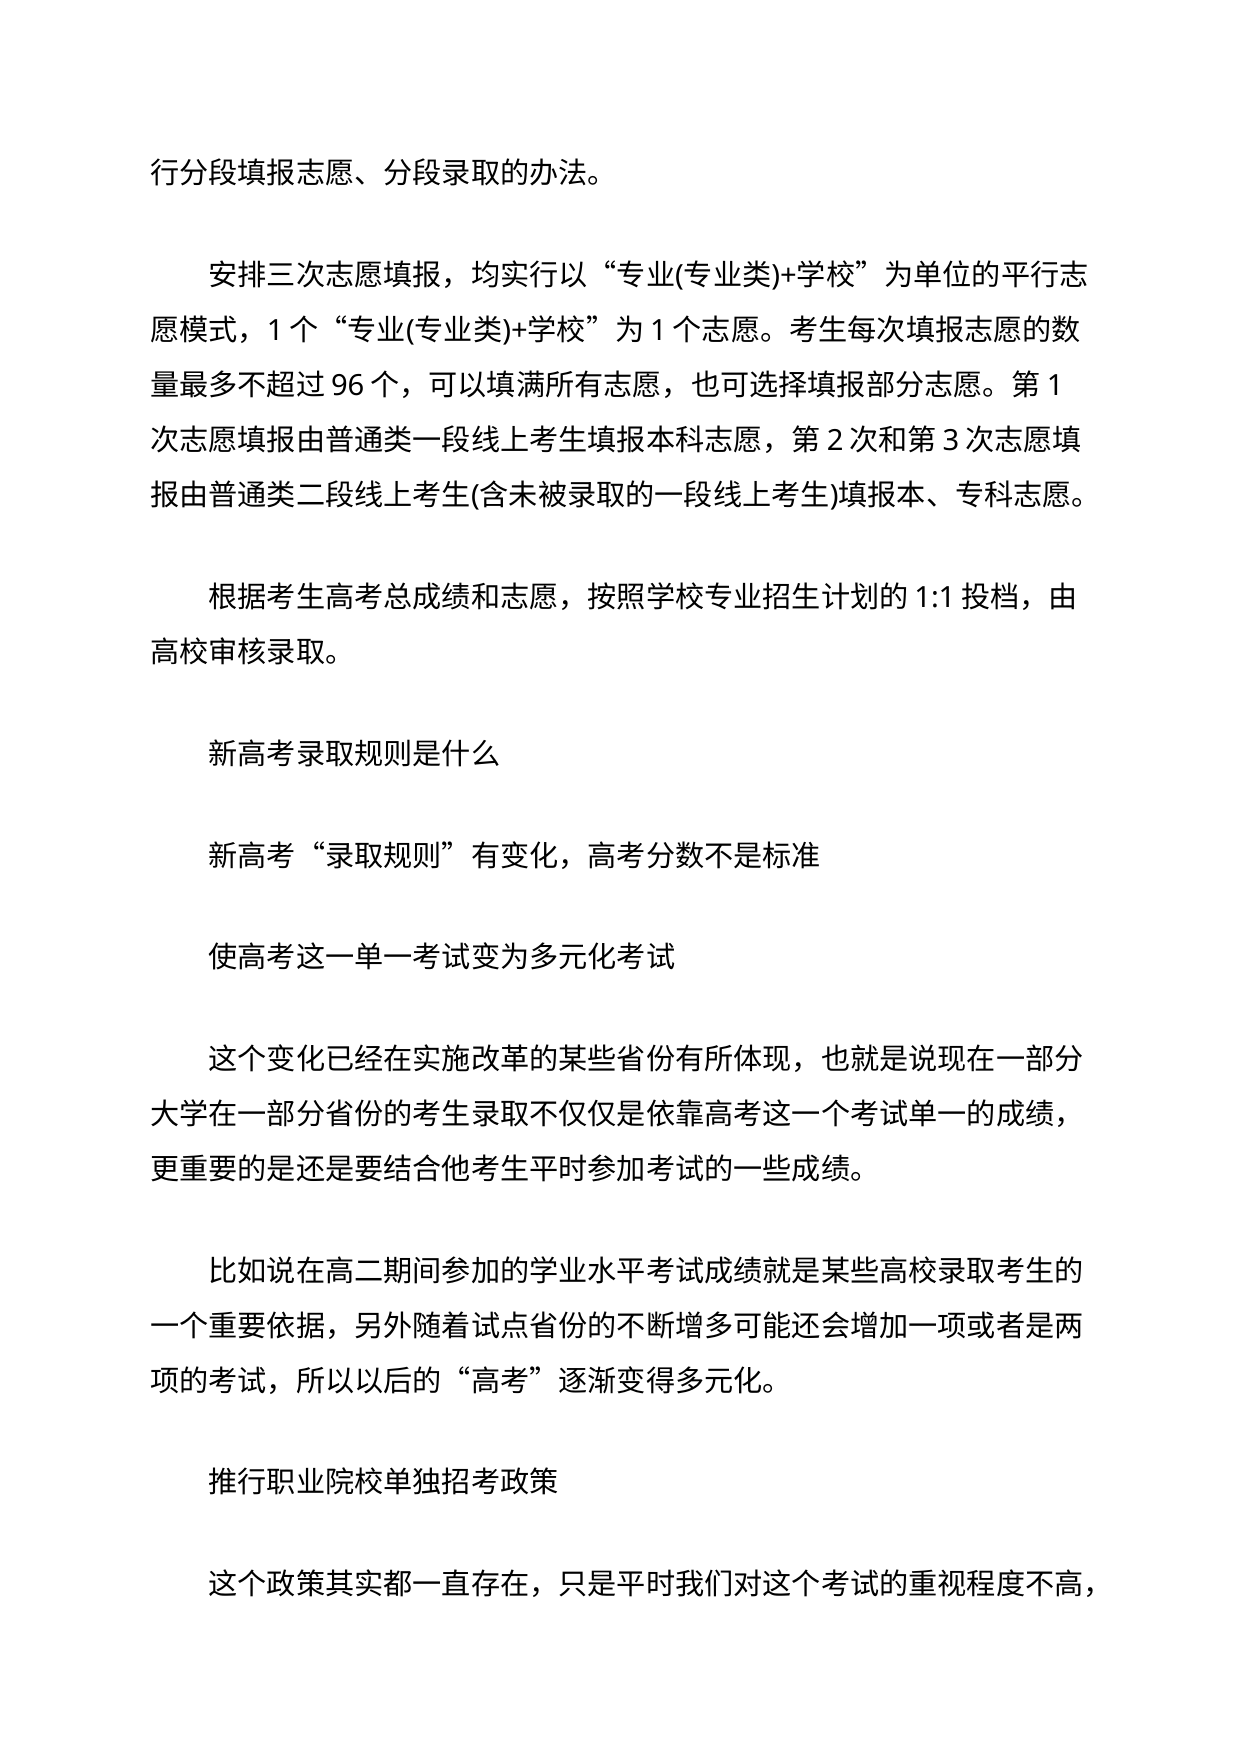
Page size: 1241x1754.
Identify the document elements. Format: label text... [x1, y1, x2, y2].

text 根据考生高考总成绩和志愿，按照学校专业招生计划的1:1投档，由高校审核录取。 [150, 574, 1090, 671]
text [150, 1561, 1090, 1603]
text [150, 150, 1090, 192]
text 使高考这一单一考试变为多元化考试 [150, 934, 1090, 976]
text 比如说在高二期间参加的学业水平考试成绩就是某些高校录取考生的一个重要依据，另外随着试点省份的不断增多可能还会增加一项或者是两项的考试，所以以后的“高考”逐渐变得多元化。 [150, 1247, 1090, 1399]
text 这个变化已经在实施改革的某些省份有所体现，也就是说现在一部分大学在一部分省份的考生录取不仅仅是依靠高考这一个考试单一的成绩，更重要的是还是要结合他考生平时参加考试的一些成绩。 [150, 1036, 1090, 1188]
text 新高考“录取规则”有变化，高考分数不是标准 [150, 832, 1090, 874]
text 新高考录取规则是什么 [150, 731, 1090, 773]
text 推行职业院校单独招考政策 [150, 1459, 1090, 1501]
text 安排三次志愿填报，均实行以“专业(专业类)+学校”为单位的平行志愿模式，1个“专业(专业类)+学校”为1个志愿。考生每次填报志愿的数量最多不超过96个，可以填满所有志愿，也可选择填报部分志愿。第1次志愿填报由普通类一段线上考生填报本科志愿，第2次和第3次志愿填报由普通类二段线上考生(含未被录取的一段线上考生)填报本、专科志愿。 [150, 252, 1090, 514]
